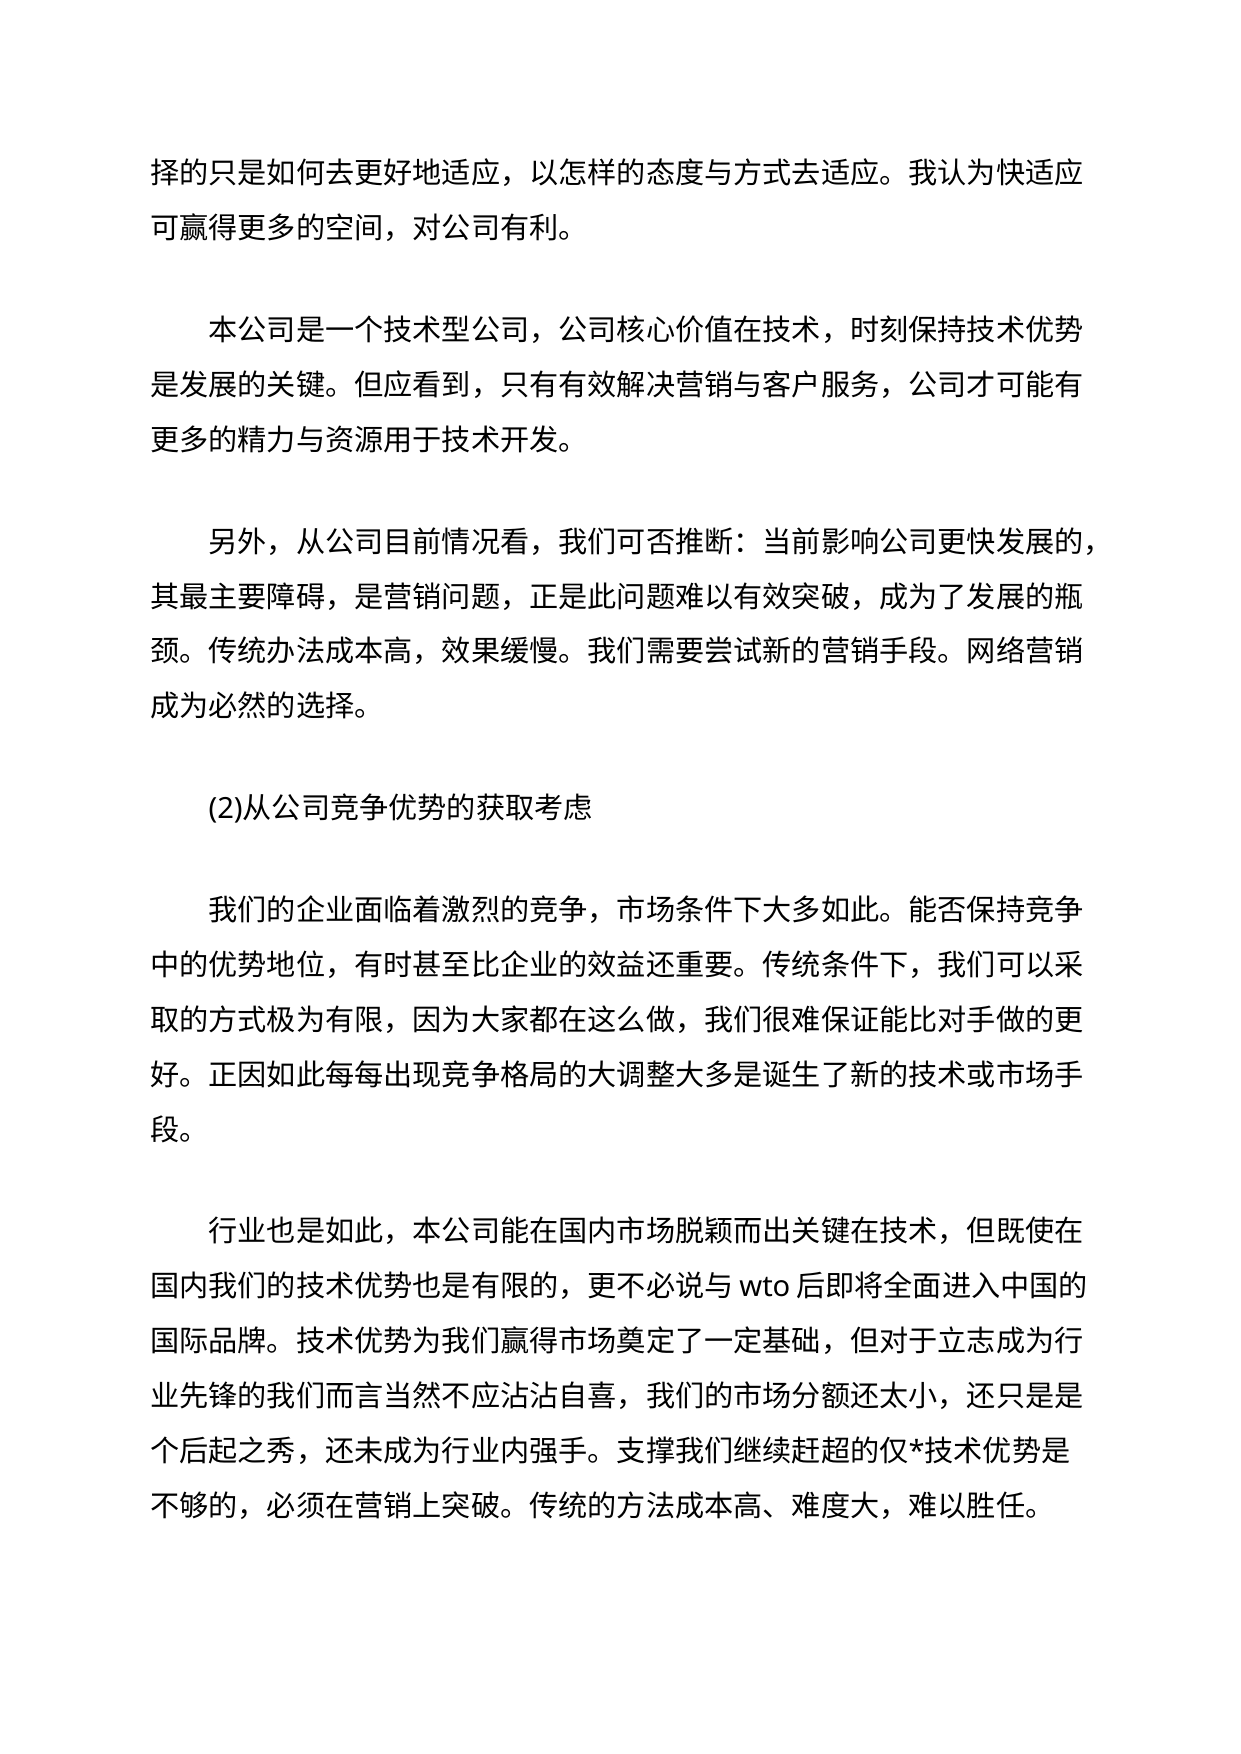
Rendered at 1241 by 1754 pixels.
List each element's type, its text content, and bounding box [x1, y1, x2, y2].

text 行业也是如此，本公司能在国内市场脱颖而出关键在技术，但既使在国内我们的技术优势也是有限的，更不必说与wto后即将全面进入中国的国际品牌。技术优势为我们赢得市场奠定了一定基础，但对于立志成为行业先锋的我们而言当然不应沾沾自喜，我们的市场分额还太小，还只是是个后起之秀，还未成为行业内强手。支撑我们继续赶超的仅*技术优势是不够的，必须在营销上突破。传统的方法成本高、难度大，难以胜任。 [150, 1208, 1090, 1525]
text 本公司是一个技术型公司，公司核心价值在技术，时刻保持技术优势是发展的关键。但应看到，只有有效解决营销与客户服务，公司才可能有更多的精力与资源用于技术开发。 [150, 307, 1090, 459]
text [150, 150, 1090, 247]
text (2)从公司竞争优势的获取考虑 [150, 785, 1090, 827]
text 另外，从公司目前情况看，我们可否推断：当前影响公司更快发展的，其最主要障碍，是营销问题，正是此问题难以有效突破，成为了发展的瓶颈。传统办法成本高，效果缓慢。我们需要尝试新的营销手段。网络营销成为必然的选择。 [150, 518, 1090, 725]
text 我们的企业面临着激烈的竞争，市场条件下大多如此。能否保持竞争中的优势地位，有时甚至比企业的效益还重要。传统条件下，我们可以采取的方式极为有限，因为大家都在这么做，我们很难保证能比对手做的更好。正因如此每每出现竞争格局的大调整大多是诞生了新的技术或市场手段。 [150, 887, 1090, 1148]
